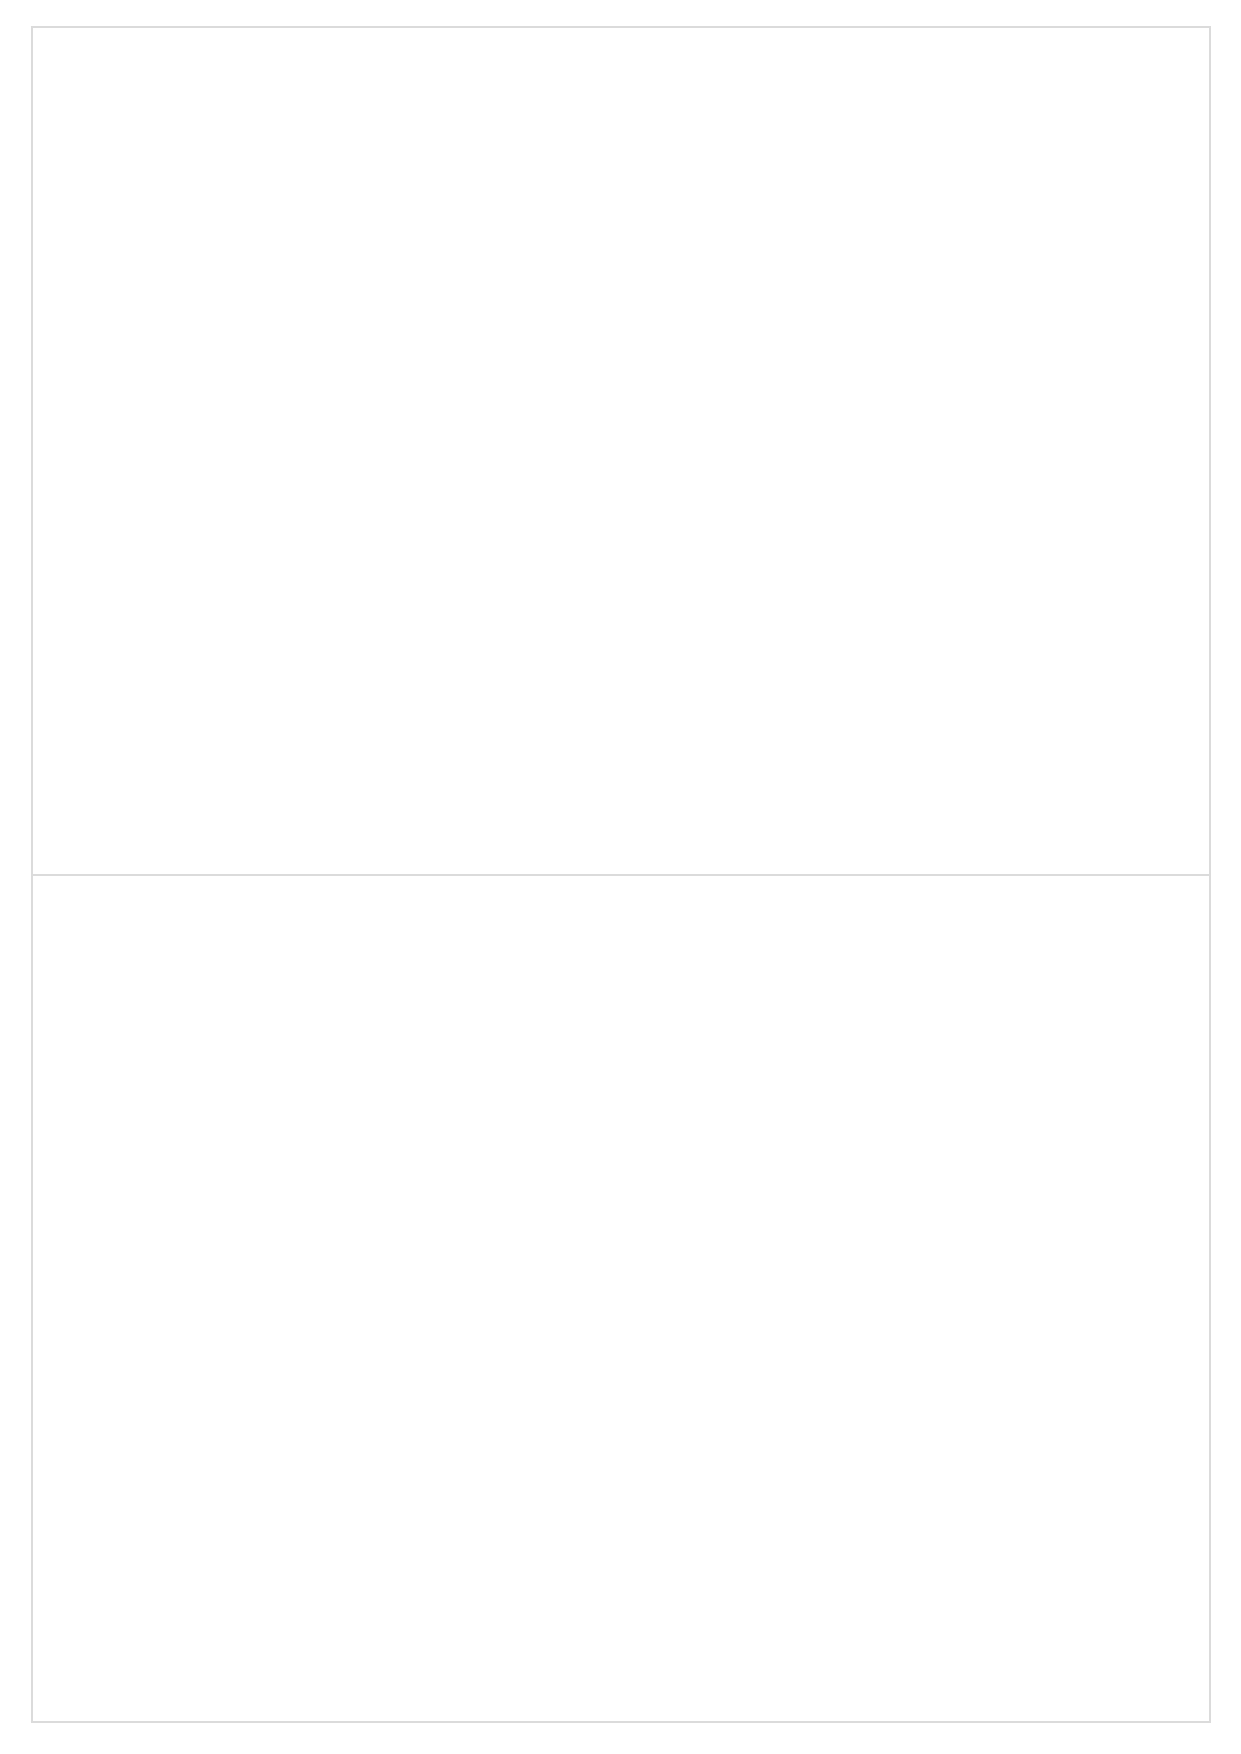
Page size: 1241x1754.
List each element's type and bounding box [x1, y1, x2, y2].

table_header [33, 28, 1209, 874]
table_cell [33, 876, 1209, 1721]
